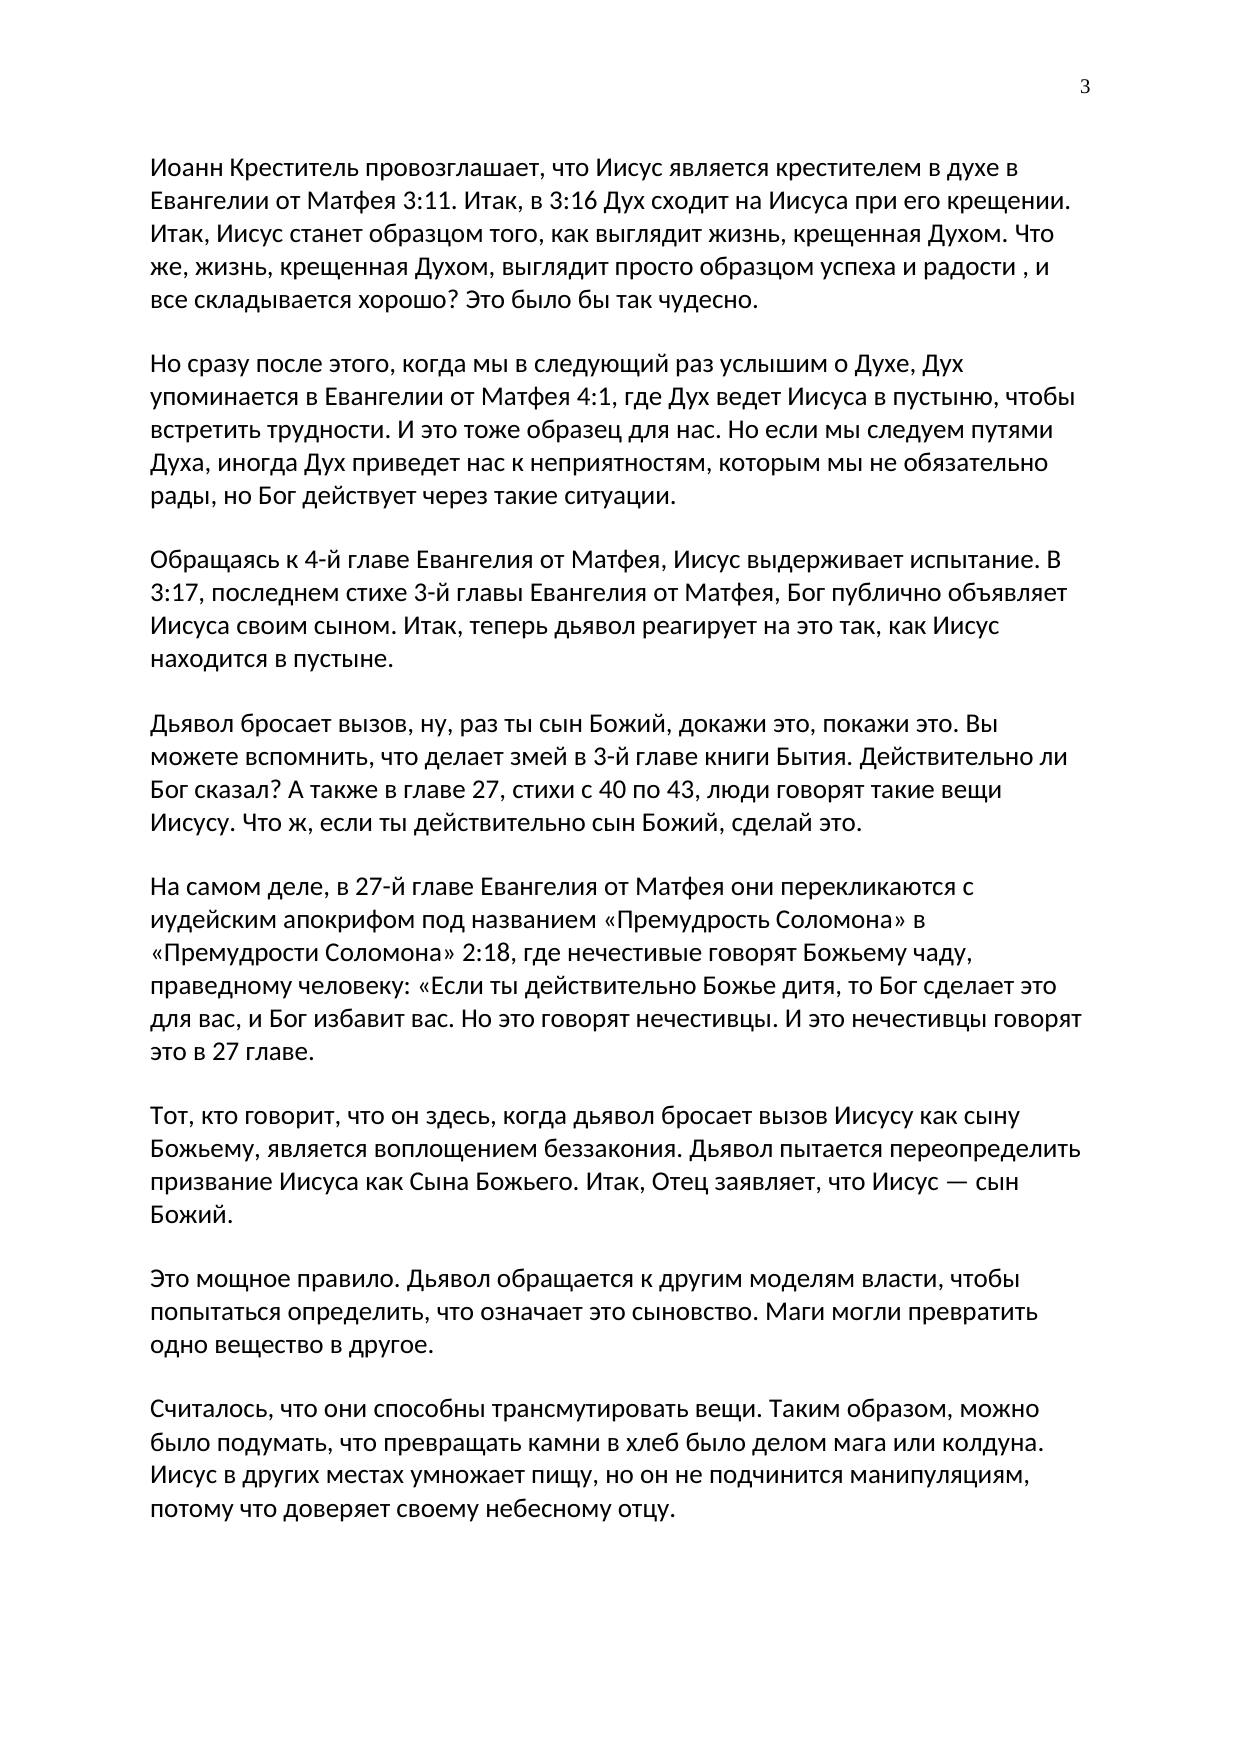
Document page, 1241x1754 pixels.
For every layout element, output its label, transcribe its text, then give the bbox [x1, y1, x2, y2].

text Дьявол бросает вызов, ну, раз ты сын Божий, докажи это, покажи это. Вы можете вспомнить, что делает змей в 3-й главе книги Бытия. Действительно ли Бог сказал? А также в главе 27, стихи с 40 по 43, люди говорят такие вещи Иисусу. Что ж, если ты действительно сын Божий, сделай это. [150, 706, 1090, 838]
text Обращаясь к 4-й главе Евангелия от Матфея, Иисус выдерживает испытание. В 3:17, последнем стихе 3-й главы Евангелия от Матфея, Бог публично объявляет Иисуса своим сыном. Итак, теперь дьявол реагирует на это так, как Иисус находится в пустыне. [150, 542, 1090, 674]
text Тот, кто говорит, что он здесь, когда дьявол бросает вызов Иисусу как сыну Божьему, является воплощением беззакония. Дьявол пытается переопределить призвание Иисуса как Сына Божьего. Итак, Отец заявляет, что Иисус — сын Божий. [150, 1098, 1090, 1230]
text Это мощное правило. Дьявол обращается к другим моделям власти, чтобы попытаться определить, что означает это сыновство. Маги могли превратить одно вещество в другое. [150, 1261, 1090, 1361]
text Считалось, что они способны трансмутировать вещи. Таким образом, можно было подумать, что превращать камни в хлеб было делом мага или колдуна. Иисус в других местах умножает пищу, но он не подчинится манипуляциям, потому что доверяет своему небесному отцу. [150, 1392, 1090, 1524]
text Иоанн Креститель провозглашает, что Иисус является крестителем в духе в Евангелии от Матфея 3:11. Итак, в 3:16 Дух сходит на Иисуса при его крещении. Итак, Иисус станет образцом того, как выглядит жизнь, крещенная Духом. Что же, жизнь, крещенная Духом, выглядит просто образцом успеха и радости , и все складывается хорошо? Это было бы так чудесно. [150, 150, 1090, 315]
text На самом деле, в 27-й главе Евангелия от Матфея они перекликаются с иудейским апокрифом под названием «Премудрость Соломона» в «Премудрости Соломона» 2:18, где нечестивые говорят Божьему чаду, праведному человеку: «Если ты действительно Божье дитя, то Бог сделает это для вас, и Бог избавит вас. Но это говорят нечестивцы. И это нечестивцы говорят это в 27 главе. [150, 869, 1090, 1067]
text Но сразу после этого, когда мы в следующий раз услышим о Духе, Дух упоминается в Евангелии от Матфея 4:1, где Дух ведет Иисуса в пустыню, чтобы встретить трудности. И это тоже образец для нас. Но если мы следуем путями Духа, иногда Дух приведет нас к неприятностям, которым мы не обязательно рады, но Бог действует через такие ситуации. [150, 346, 1090, 511]
